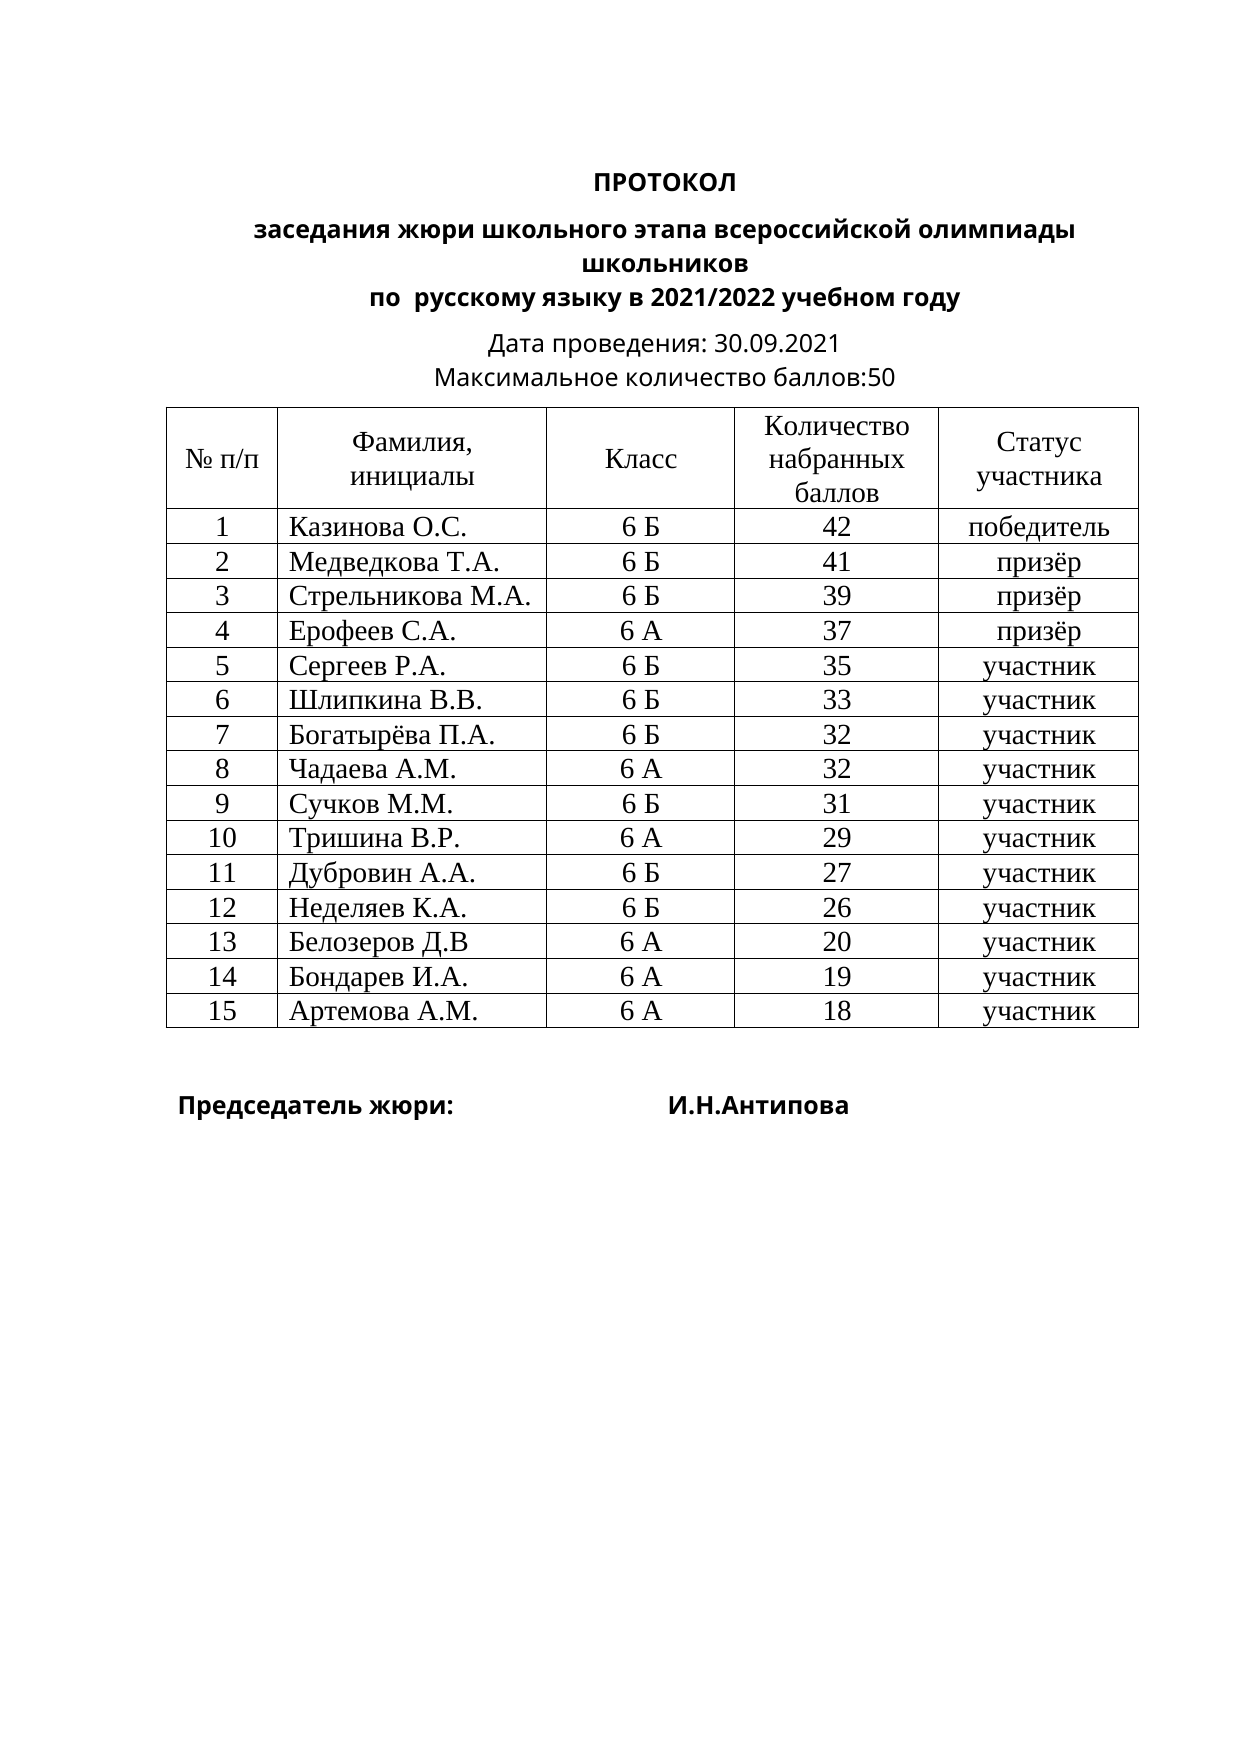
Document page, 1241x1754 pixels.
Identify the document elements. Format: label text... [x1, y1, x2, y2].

table_header Фамилия, инициалы [278, 408, 546, 508]
table_cell 19 [735, 959, 938, 992]
table_cell 6 А [547, 924, 734, 958]
table_cell 12 [167, 890, 277, 923]
table_cell участник [939, 751, 1138, 785]
table_cell 37 [735, 613, 938, 647]
table_cell участник [939, 994, 1138, 1027]
table_cell 6 А [547, 994, 734, 1027]
table_cell 42 [735, 509, 938, 543]
table_cell участник [939, 959, 1138, 992]
table_cell 6 А [547, 821, 734, 854]
table_cell участник [939, 648, 1138, 681]
table_cell Ерофеев С.А. [278, 613, 546, 647]
table_cell 6 Б [547, 786, 734, 819]
text Дата проведения: 30.09.2021 [177, 326, 1152, 360]
table_cell 6 А [547, 959, 734, 992]
table_cell Шлипкина В.В. [278, 682, 546, 716]
table_cell 20 [735, 924, 938, 958]
table_cell 6 Б [547, 544, 734, 577]
table_cell призёр [939, 544, 1138, 577]
text ПРОТОКОЛ [177, 165, 1152, 199]
table_cell 9 [167, 786, 277, 819]
table_cell 4 [167, 613, 277, 647]
table_cell 6 Б [547, 648, 734, 681]
table_cell 6 [167, 682, 277, 716]
table_cell Чадаева А.М. [278, 751, 546, 785]
table_cell Сергеев Р.А. [278, 648, 546, 681]
text Максимальное количество баллов:50 [177, 360, 1152, 394]
table_cell 29 [735, 821, 938, 854]
table_cell Бондарев И.А. [278, 959, 546, 992]
table_cell Медведкова Т.А. [278, 544, 546, 577]
table_cell 32 [735, 751, 938, 785]
table_cell 6 Б [547, 682, 734, 716]
table_cell 14 [167, 959, 277, 992]
table_cell 31 [735, 786, 938, 819]
table_cell 6 А [547, 613, 734, 647]
table_cell Белозеров Д.В [278, 924, 546, 958]
table_cell 2 [167, 544, 277, 577]
table_cell 6 Б [547, 717, 734, 750]
table_cell 6 Б [547, 855, 734, 889]
table_cell Сучков М.М. [278, 786, 546, 819]
table_cell Неделяев К.А. [278, 890, 546, 923]
table_cell 13 [167, 924, 277, 958]
table_cell 32 [735, 717, 938, 750]
table_cell Казинова О.С. [278, 509, 546, 543]
table_header Статус участника [939, 408, 1138, 508]
table_cell 33 [735, 682, 938, 716]
table_cell участник [939, 786, 1138, 819]
table_cell 18 [735, 994, 938, 1027]
table_cell Богатырёва П.А. [278, 717, 546, 750]
table_cell 11 [167, 855, 277, 889]
table_cell Стрельникова М.А. [278, 579, 546, 612]
table_cell призёр [939, 613, 1138, 647]
table_cell 3 [167, 579, 277, 612]
table_cell Тришина В.Р. [278, 821, 546, 854]
table_cell победитель [939, 509, 1138, 543]
table_cell 35 [735, 648, 938, 681]
table_cell 10 [167, 821, 277, 854]
table_header Количество набранных баллов [735, 408, 938, 508]
table_cell 6 Б [547, 579, 734, 612]
text по русскому языку в 2021/2022 учебном году [177, 279, 1152, 313]
table_cell 7 [167, 717, 277, 750]
table_cell 39 [735, 579, 938, 612]
table_cell участник [939, 821, 1138, 854]
table_cell участник [939, 682, 1138, 716]
table_cell 8 [167, 751, 277, 785]
table_cell участник [939, 855, 1138, 889]
table_cell 5 [167, 648, 277, 681]
table_cell участник [939, 924, 1138, 958]
table_cell участник [939, 890, 1138, 923]
text Председатель жюри: И.Н.Антипова [177, 1088, 1152, 1122]
table_cell участник [939, 717, 1138, 750]
table_cell 15 [167, 994, 277, 1027]
table_cell 27 [735, 855, 938, 889]
text заседания жюри школьного этапа всероссийской олимпиады школьников [177, 211, 1152, 279]
table_cell 6 А [547, 751, 734, 785]
table_header Класс [547, 408, 734, 508]
table_cell призёр [939, 579, 1138, 612]
table_cell Дубровин А.А. [278, 855, 546, 889]
table_cell 6 Б [547, 509, 734, 543]
table_header № п/п [167, 408, 277, 508]
table_cell 26 [735, 890, 938, 923]
table_cell 41 [735, 544, 938, 577]
table_cell 6 Б [547, 890, 734, 923]
table_cell Артемова А.М. [278, 994, 546, 1027]
table_cell 1 [167, 509, 277, 543]
